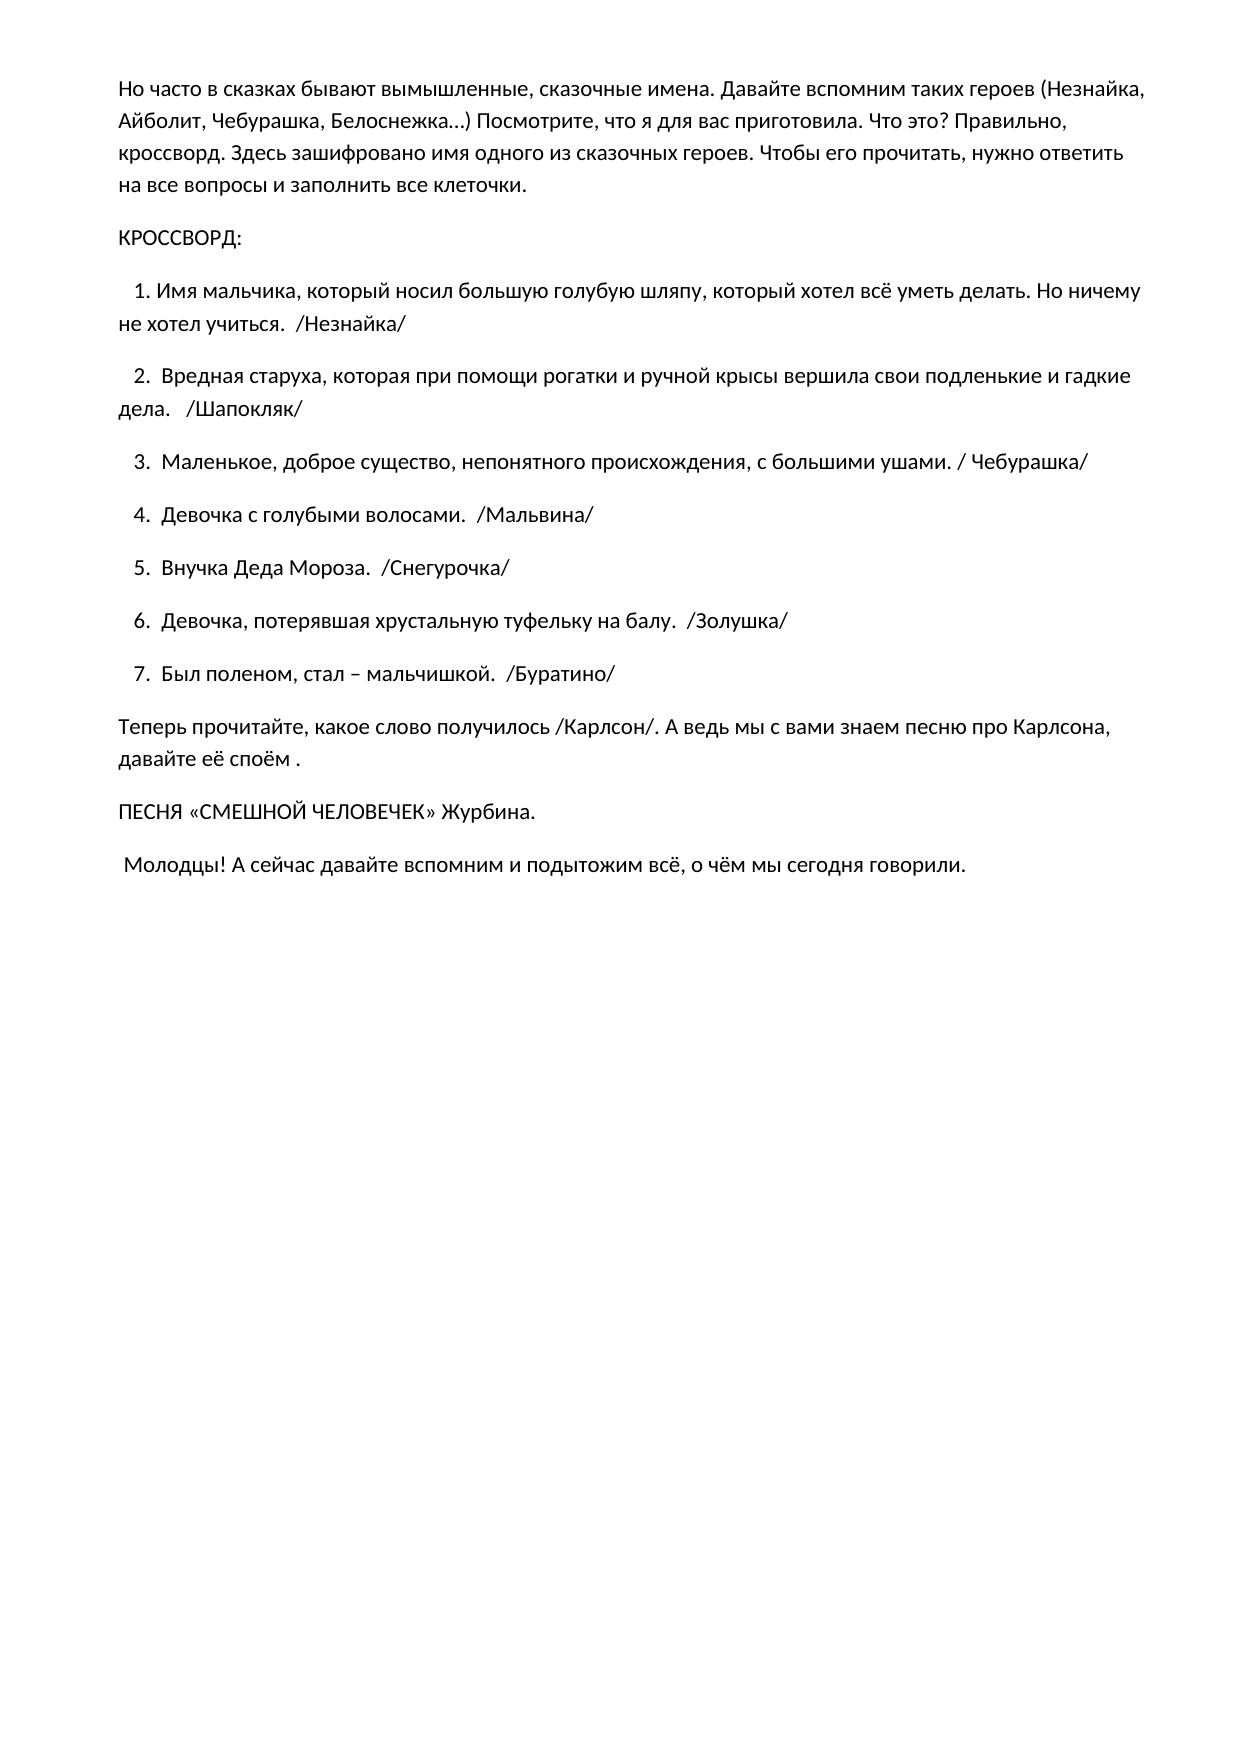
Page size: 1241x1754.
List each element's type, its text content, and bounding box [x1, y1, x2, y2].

text 2. Вредная старуха, которая при помощи рогатки и ручной крысы вершила свои подленькие и гадкие дела. /Шапокляк/ [118, 362, 1152, 422]
text ПЕСНЯ «СМЕШНОЙ ЧЕЛОВЕЧЕК» Журбина. [118, 797, 1152, 825]
text Молодцы! А сейчас давайте вспомним и подытожим всё, о чём мы сегодня говорили. [118, 850, 1152, 878]
text 4. Девочка с голубыми волосами. /Мальвина/ [118, 500, 1152, 528]
text 3. Маленькое, доброе существо, непонятного происхождения, с большими ушами. / Чебурашка/ [118, 447, 1152, 475]
text Теперь прочитайте, какое слово получилось /Карлсон/. А ведь мы с вами знаем песню про Карлсона, давайте её споём . [118, 712, 1152, 772]
text 7. Был поленом, стал – мальчишкой. /Буратино/ [118, 659, 1152, 687]
text Но часто в сказках бывают вымышленные, сказочные имена. Давайте вспомним таких героев (Незнайка, Айболит, Чебурашка, Белоснежка…) Посмотрите, что я для вас приготовила. Что это? Правильно, кроссворд. Здесь зашифровано имя одного из сказочных героев. Чтобы его прочитать, нужно ответить на все вопросы и заполнить все клеточки. [118, 74, 1152, 198]
text 6. Девочка, потерявшая хрустальную туфельку на балу. /Золушка/ [118, 606, 1152, 634]
text 1. Имя мальчика, который носил большую голубую шляпу, который хотел всё уметь делать. Но ничему не хотел учиться. /Незнайка/ [118, 276, 1152, 337]
text КРОССВОРД: [118, 223, 1152, 251]
text 5. Внучка Деда Мороза. /Снегурочка/ [118, 553, 1152, 581]
